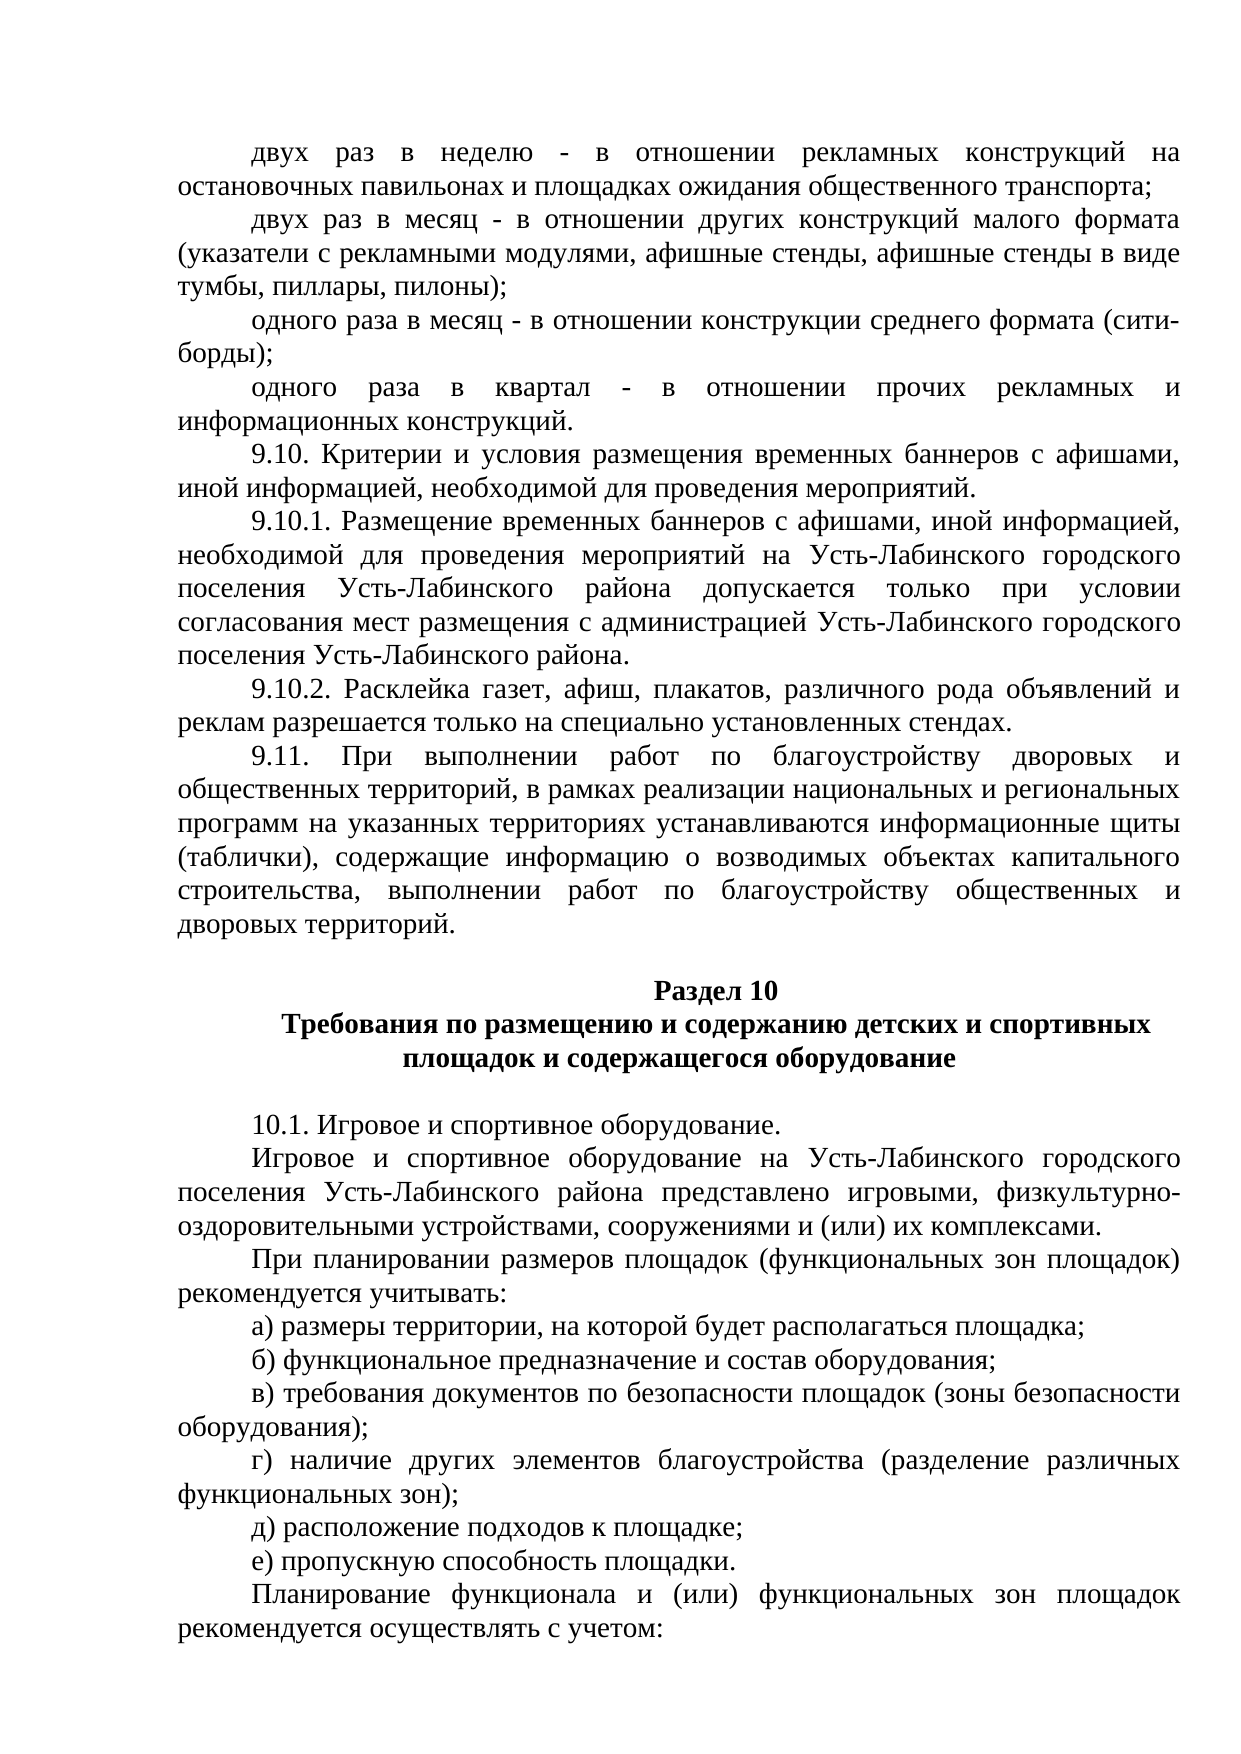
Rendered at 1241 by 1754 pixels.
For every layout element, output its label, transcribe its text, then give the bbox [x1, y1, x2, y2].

text Игровое и спортивное оборудование на Усть-Лабинского городского поселения Усть-Лабинского района представлено игровыми, физкультурно-оздоровительными устройствами, сооружениями и (или) их комплексами. [177, 1141, 1181, 1241]
text е) пропускную способность площадки. [177, 1543, 1181, 1577]
text 9.11. При выполнении работ по благоустройству дворовых и общественных территорий, в рамках реализации национальных и региональных программ на указанных территориях устанавливаются информационные щиты (таблички), содержащие информацию о возводимых объектах капитального строительства, выполнении работ по благоустройству общественных и дворовых территорий. [177, 738, 1181, 939]
text д) расположение подходов к площадке; [177, 1509, 1181, 1543]
text Раздел 10 [177, 973, 1181, 1006]
text г) наличие других элементов благоустройства (разделение различных функциональных зон); [177, 1442, 1181, 1509]
text а) размеры территории, на которой будет располагаться площадка; [177, 1308, 1181, 1342]
text 10.1. Игровое и спортивное оборудование. [177, 1107, 1181, 1141]
text двух раз в неделю - в отношении рекламных конструкций на остановочных павильонах и площадках ожидания общественного транспорта; [177, 134, 1181, 201]
text 9.10.1. Размещение временных баннеров с афишами, иной информацией, необходимой для проведения мероприятий на Усть-Лабинского городского поселения Усть-Лабинского района допускается только при условии согласования мест размещения с администрацией Усть-Лабинского городского поселения Усть-Лабинского района. [177, 503, 1181, 671]
text одного раза в квартал - в отношении прочих рекламных и информационных конструкций. [177, 369, 1181, 436]
text При планировании размеров площадок (функциональных зон площадок) рекомендуется учитывать: [177, 1241, 1181, 1308]
text 9.10.2. Расклейка газет, афиш, плакатов, различного рода объявлений и реклам разрешается только на специально установленных стендах. [177, 671, 1181, 738]
text 9.10. Критерии и условия размещения временных баннеров с афишами, иной информацией, необходимой для проведения мероприятий. [177, 436, 1181, 503]
text б) функциональное предназначение и состав оборудования; [177, 1342, 1181, 1375]
text одного раза в месяц - в отношении конструкции среднего формата (сити-борды); [177, 302, 1181, 369]
text Планирование функционала и (или) функциональных зон площадок рекомендуется осуществлять с учетом: [177, 1577, 1181, 1644]
text двух раз в месяц - в отношении других конструкций малого формата (указатели с рекламными модулями, афишные стенды, афишные стенды в виде тумбы, пиллары, пилоны); [177, 201, 1181, 302]
text Требования по размещению и содержанию детских и спортивных площадок и содержащегося оборудование [177, 1006, 1181, 1073]
text в) требования документов по безопасности площадок (зоны безопасности оборудования); [177, 1375, 1181, 1442]
